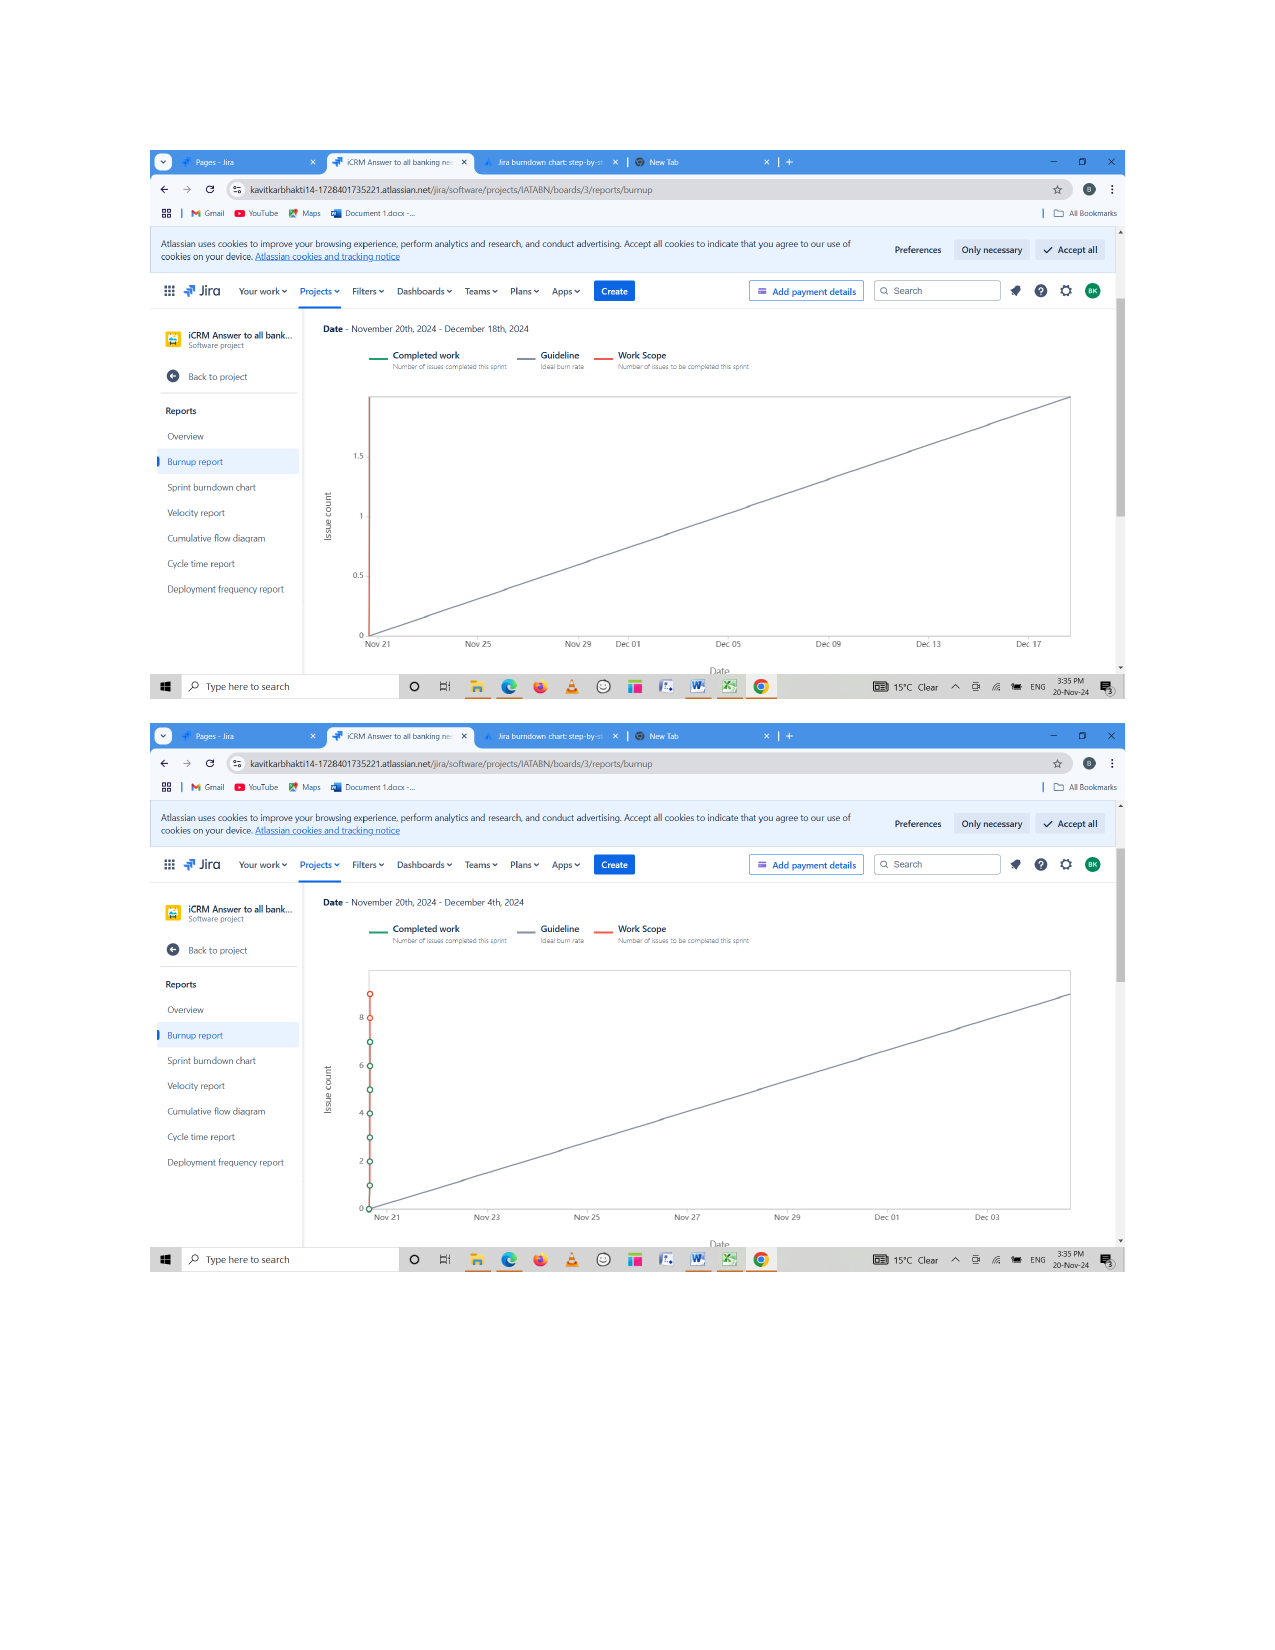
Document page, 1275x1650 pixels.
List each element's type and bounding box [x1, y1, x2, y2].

picture [150, 150, 1125, 699]
picture [150, 723, 1125, 1272]
